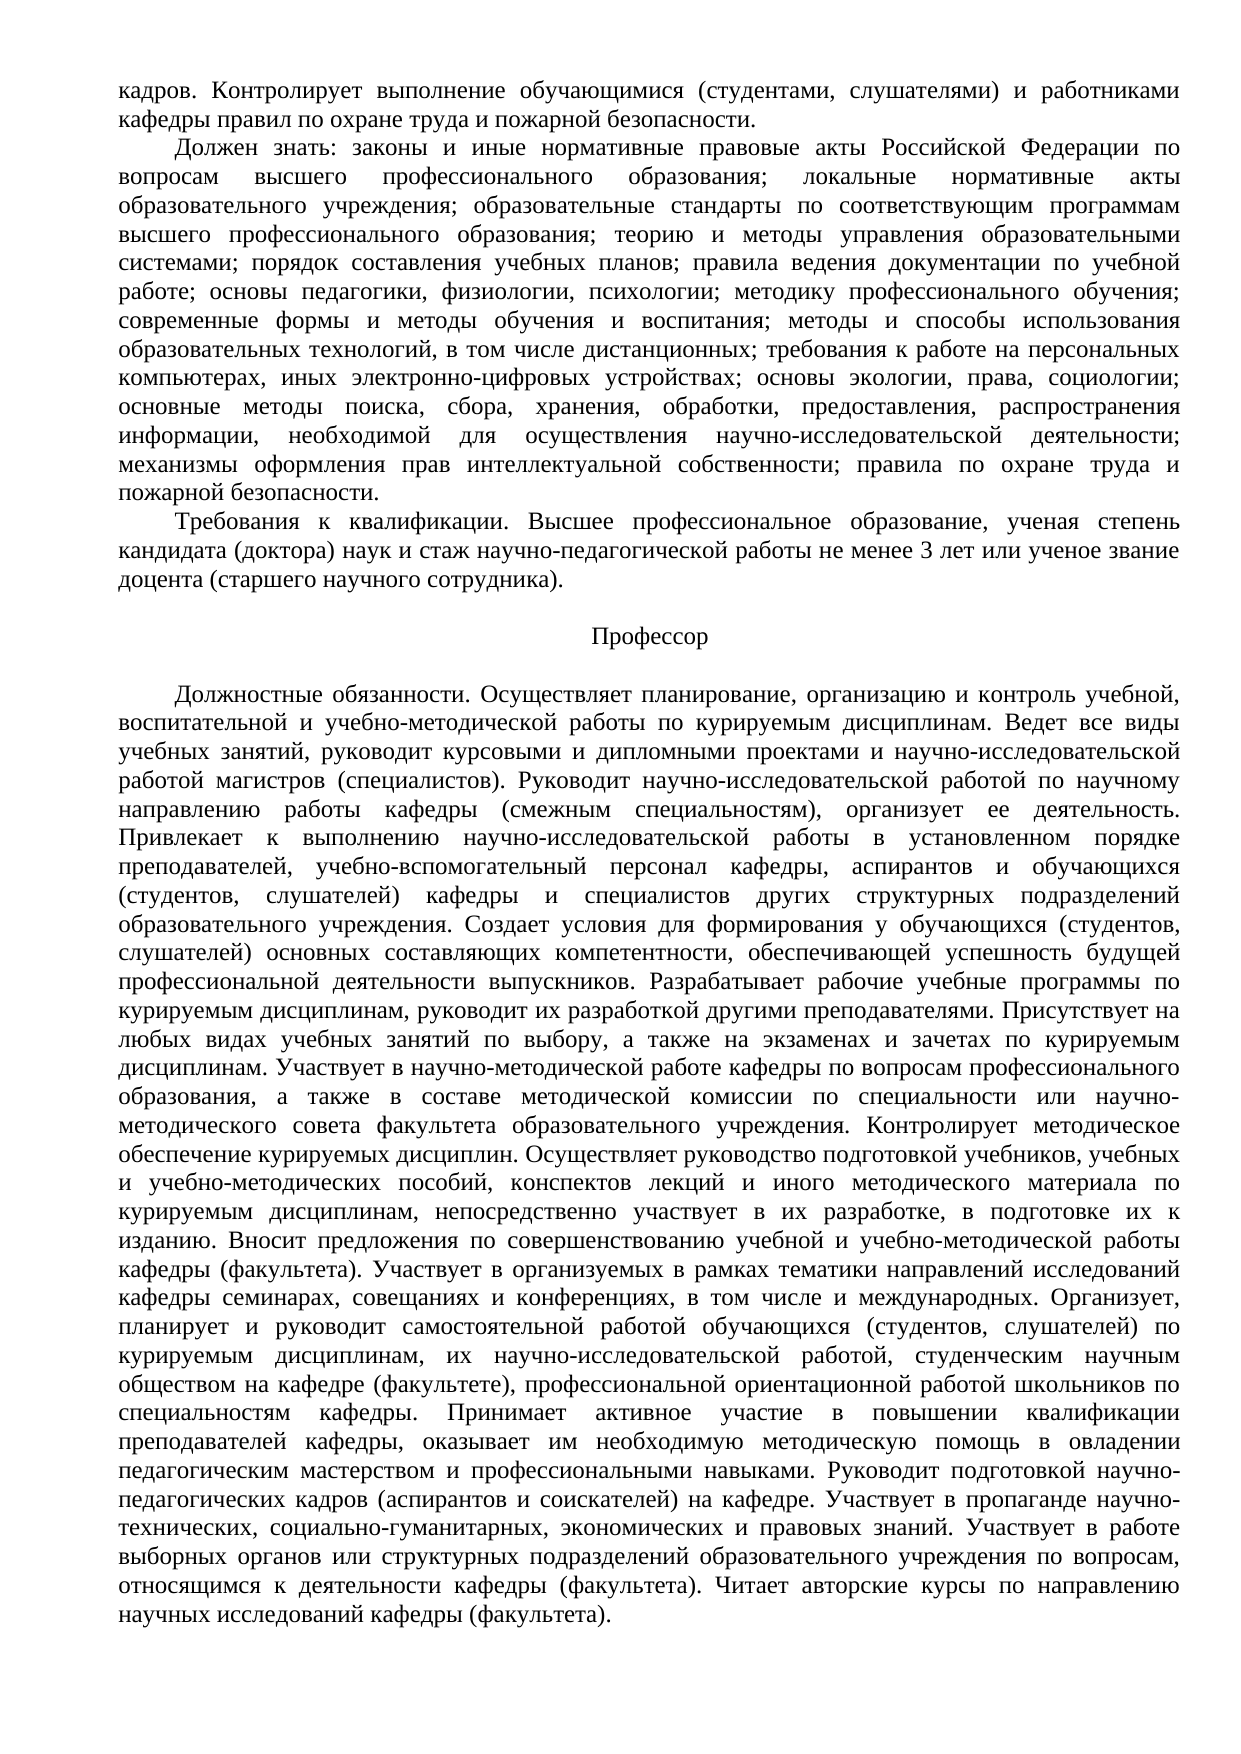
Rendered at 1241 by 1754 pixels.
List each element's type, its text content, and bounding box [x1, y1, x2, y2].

text Профессор [118, 621, 1181, 650]
text Должен знать: законы и иные нормативные правовые акты Российской Федерации по вопросам высшего профессионального образования; локальные нормативные акты образовательного учреждения; образовательные стандарты по соответствующим программам высшего профессионального образования; теорию и методы управления образовательными системами; порядок составления учебных планов; правила ведения документации по учебной работе; основы педагогики, физиологии, психологии; методику профессионального обучения; современные формы и методы обучения и воспитания; методы и способы использования образовательных технологий, в том числе дистанционных; требования к работе на персональных компьютерах, иных электронно-цифровых устройствах; основы экологии, права, социологии; основные методы поиска, сбора, хранения, обработки, предоставления, распространения информации, необходимой для осуществления научно-исследовательской деятельности; механизмы оформления прав интеллектуальной собственности; правила по охране труда и пожарной безопасности. [118, 132, 1181, 506]
text Требования к квалификации. Высшее профессиональное образование, ученая степень кандидата (доктора) наук и стаж научно-педагогической работы не менее 3 лет или ученое звание доцента (старшего научного сотрудника). [118, 506, 1181, 592]
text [118, 75, 1181, 132]
text Должностные обязанности. Осуществляет планирование, организацию и контроль учебной, воспитательной и учебно-методической работы по курируемым дисциплинам. Ведет все виды учебных занятий, руководит курсовыми и дипломными проектами и научно-исследовательской работой магистров (специалистов). Руководит научно-исследовательской работой по научному направлению работы кафедры (смежным специальностям), организует ее деятельность. Привлекает к выполнению научно-исследовательской работы в установленном порядке преподавателей, учебно-вспомогательный персонал кафедры, аспирантов и обучающихся (студентов, слушателей) кафедры и специалистов других структурных подразделений образовательного учреждения. Создает условия для формирования у обучающихся (студентов, слушателей) основных составляющих компетентности, обеспечивающей успешность будущей профессиональной деятельности выпускников. Разрабатывает рабочие учебные программы по курируемым дисциплинам, руководит их разработкой другими преподавателями. Присутствует на любых видах учебных занятий по выбору, а также на экзаменах и зачетах по курируемым дисциплинам. Участвует в научно-методической работе кафедры по вопросам профессионального образования, а также в составе методической комиссии по специальности или научно-методического совета факультета образовательного учреждения. Контролирует методическое обеспечение курируемых дисциплин. Осуществляет руководство подготовкой учебников, учебных и учебно-методических пособий, конспектов лекций и иного методического материала по курируемым дисциплинам, непосредственно участвует в их разработке, в подготовке их к изданию. Вносит предложения по совершенствованию учебной и учебно-методической работы кафедры (факультета). Участвует в организуемых в рамках тематики направлений исследований кафедры семинарах, совещаниях и конференциях, в том числе и международных. Организует, планирует и руководит самостоятельной работой обучающихся (студентов, слушателей) по курируемым дисциплинам, их научно-исследовательской работой, студенческим научным обществом на кафедре (факультете), профессиональной ориентационной работой школьников по специальностям кафедры. Принимает активное участие в повышении квалификации преподавателей кафедры, оказывает им необходимую методическую помощь в овладении педагогическим мастерством и профессиональными навыками. Руководит подготовкой научно-педагогических кадров (аспирантов и соискателей) на кафедре. Участвует в пропаганде научно-технических, социально-гуманитарных, экономических и правовых знаний. Участвует в работе выборных органов или структурных подразделений образовательного учреждения по вопросам, относящимся к деятельности кафедры (факультета). Читает авторские курсы по направлению научных исследований кафедры (факультета). [118, 679, 1181, 1627]
